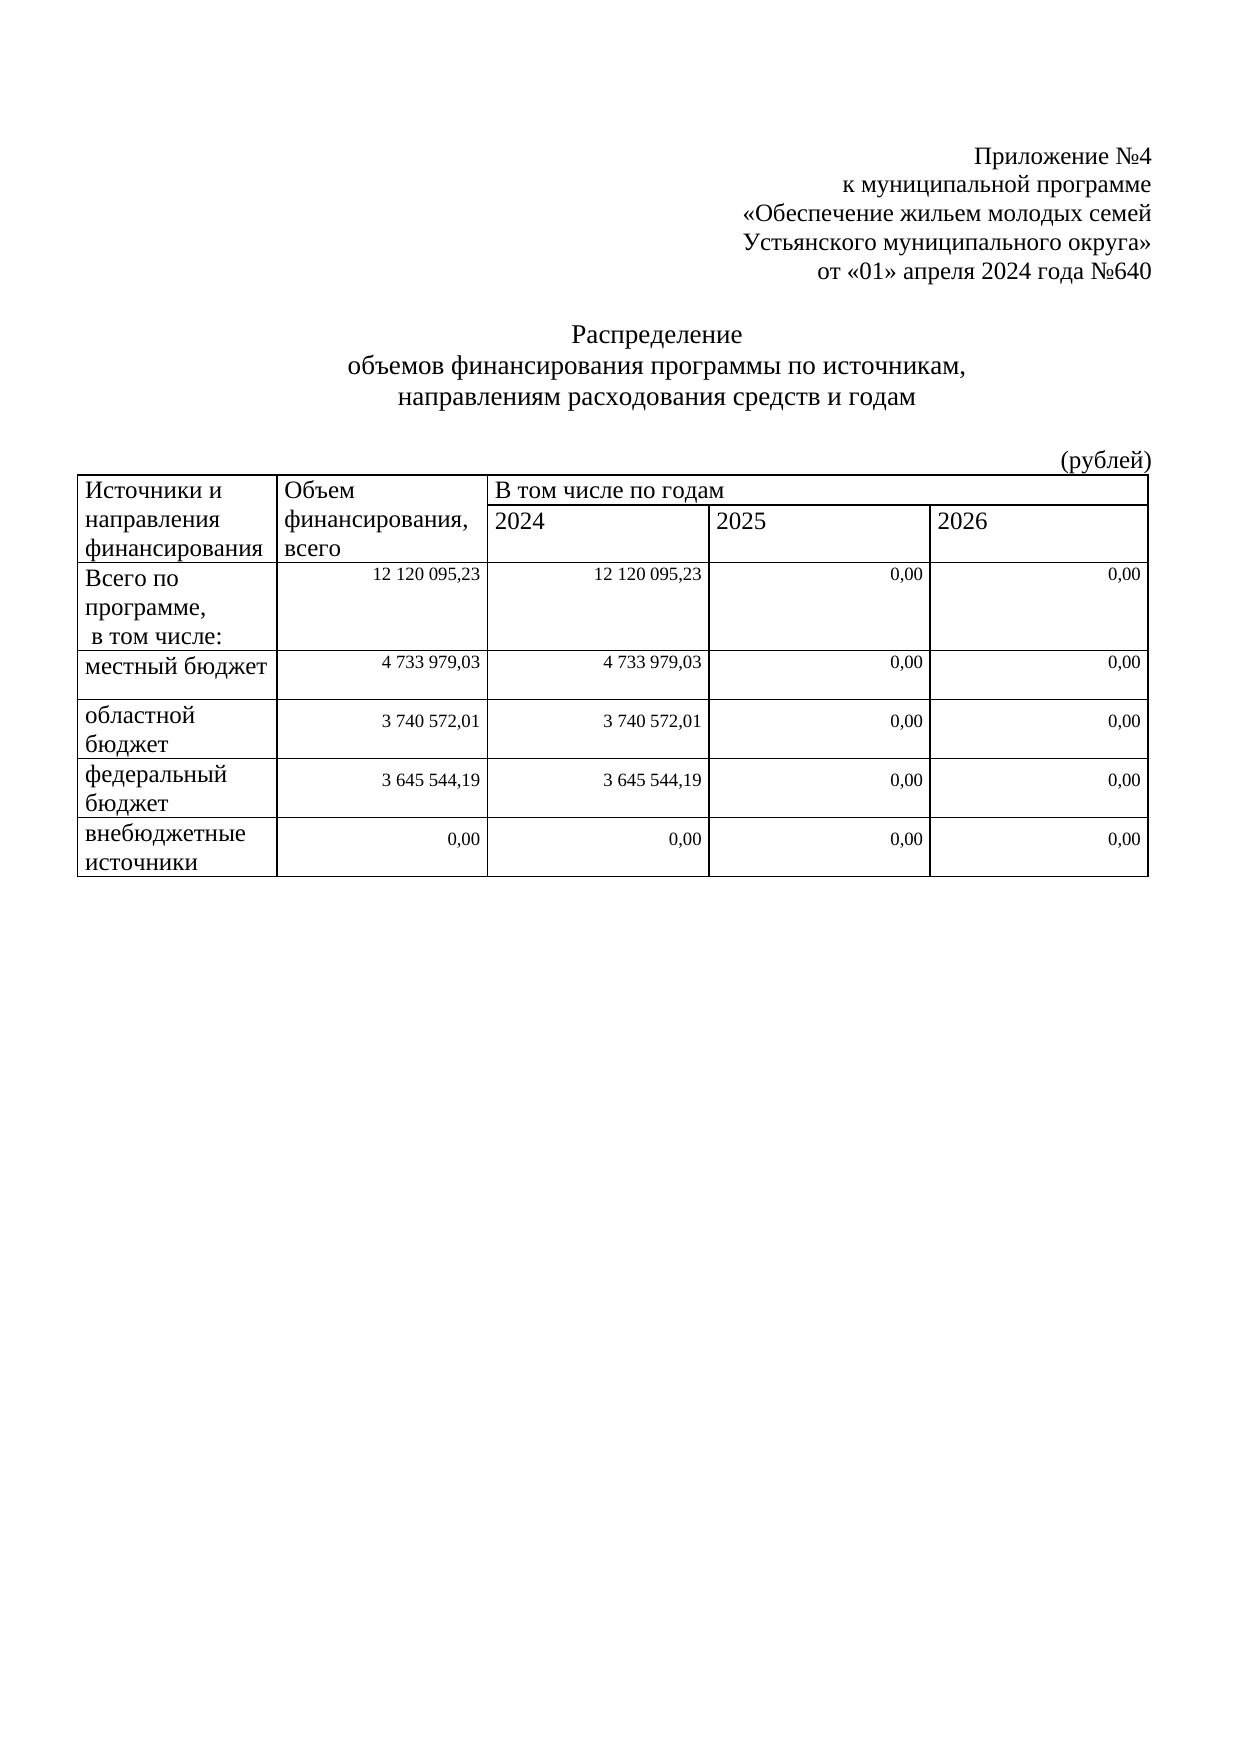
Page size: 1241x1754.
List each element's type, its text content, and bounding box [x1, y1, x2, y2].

text Приложение №4 [162, 141, 1152, 169]
text направлениям расходования средств и годам [162, 380, 1152, 412]
table_cell 0,00 [931, 818, 1147, 876]
table_cell 0,00 [278, 818, 487, 876]
table_cell 2026 [931, 506, 1147, 562]
table_cell 3 740 572,01 [278, 700, 487, 757]
table_cell 4 733 979,03 [488, 651, 708, 698]
table_header Источники и направления финансирования [78, 476, 276, 562]
table_cell 0,00 [710, 818, 929, 876]
table_cell 0,00 [710, 563, 929, 649]
table_cell 0,00 [931, 651, 1147, 698]
table_cell 0,00 [931, 759, 1147, 817]
table_cell внебюджетные источники [78, 818, 276, 876]
table_cell 3 740 572,01 [488, 700, 708, 757]
text (рублей) [162, 445, 1152, 474]
text Устьянского муниципального округа» [162, 227, 1152, 256]
table_cell 12 120 095,23 [488, 563, 708, 649]
text объемов финансирования программы по источникам, [162, 349, 1152, 380]
table_cell 0,00 [710, 759, 929, 817]
text к муниципальной программе [162, 169, 1152, 198]
table_cell 2025 [710, 506, 929, 562]
text Распределение [162, 318, 1152, 349]
table_cell 0,00 [710, 700, 929, 757]
table_cell областной бюджет [78, 700, 276, 757]
table_cell 0,00 [710, 651, 929, 698]
table_header Объем финансирования, всего [278, 476, 487, 562]
table_header В том числе по годам [488, 476, 1147, 504]
table_cell 2024 [488, 506, 708, 562]
table_cell 3 645 544,19 [278, 759, 487, 817]
table_cell 12 120 095,23 [278, 563, 487, 649]
table_cell 4 733 979,03 [278, 651, 487, 698]
table_cell 0,00 [488, 818, 708, 876]
text «Обеспечение жильем молодых семей [162, 198, 1152, 227]
table_cell 0,00 [931, 563, 1147, 649]
table_cell 3 645 544,19 [488, 759, 708, 817]
table_cell федеральный бюджет [78, 759, 276, 817]
table_cell местный бюджет [78, 651, 276, 698]
text от «01» апреля 2024 года №640 [162, 256, 1152, 284]
table_cell Всего по программе, в том числе: [78, 563, 276, 649]
table_cell 0,00 [931, 700, 1147, 757]
